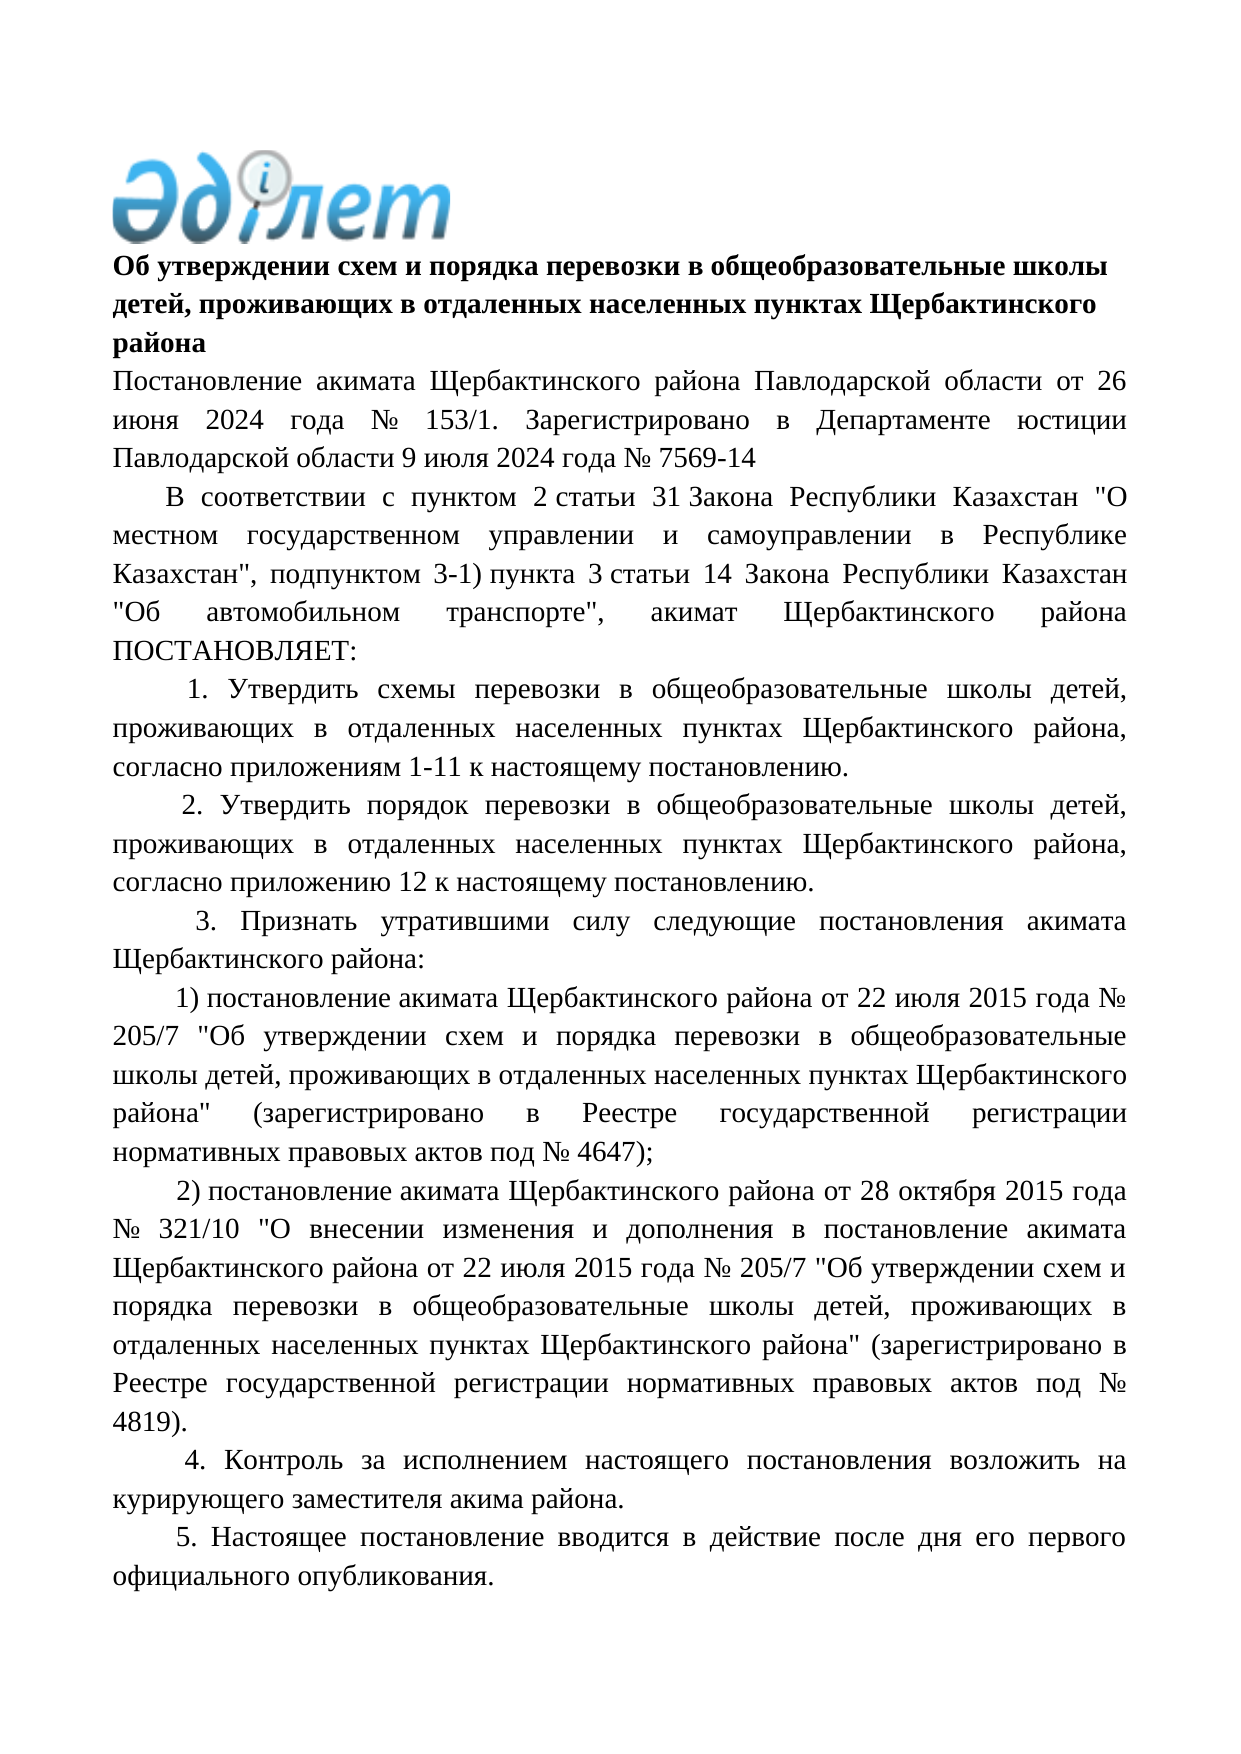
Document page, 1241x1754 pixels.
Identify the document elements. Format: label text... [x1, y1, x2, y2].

text Об утверждении схем и порядка перевозки в общеобразовательные школы детей, проживающих в отдаленных населенных пунктах Щербактинского района [112, 248, 1128, 358]
text 2. Утвердить порядок перевозки в общеобразовательные школы детей, проживающих в отдаленных населенных пунктах Щербактинского района, согласно приложению 12 к настоящему постановлению. [112, 787, 1128, 898]
text 5. Настоящее постановление вводится в действие после дня его первого официального опубликования. [112, 1519, 1128, 1592]
text Постановление акимата Щербактинского района Павлодарской области от 26 июня 2024 года № 153/1. Зарегистрировано в Департаменте юстиции Павлодарской области 9 июля 2024 года № 7569-14 [112, 363, 1128, 474]
text В соответствии с пунктом 2 статьи 31 Закона Республики Казахстан "О местном государственном управлении и самоуправлении в Республике Казахстан", подпунктом 3-1) пункта 3 статьи 14 Закона Республики Казахстан "Об автомобильном транспорте", акимат Щербактинского района ПОСТАНОВЛЯЕТ: [112, 479, 1128, 667]
text 3. Признать утратившими силу следующие постановления акимата Щербактинского района: [112, 903, 1128, 975]
text 1) постановление акимата Щербактинского района от 22 июля 2015 года № 205/7 "Об утверждении схем и порядка перевозки в общеобразовательные школы детей, проживающих в отдаленных населенных пунктах Щербактинского района" (зарегистрировано в Реестре государственной регистрации нормативных правовых актов под № 4647); [112, 980, 1128, 1168]
text 2) постановление акимата Щербактинского района от 28 октября 2015 года № 321/10 "О внесении изменения и дополнения в постановление акимата Щербактинского района от 22 июля 2015 года № 205/7 "Об утверждении схем и порядка перевозки в общеобразовательные школы детей, проживающих в отдаленных населенных пунктах Щербактинского района" (зарегистрировано в Реестре государственной регистрации нормативных правовых актов под № 4819). [112, 1173, 1128, 1437]
text 4. Контроль за исполнением настоящего постановления возложить на курирующего заместителя акима района. [112, 1442, 1128, 1514]
picture [112, 150, 451, 244]
text 1. Утвердить схемы перевозки в общеобразовательные школы детей, проживающих в отдаленных населенных пунктах Щербактинского района, согласно приложениям 1-11 к настоящему постановлению. [112, 672, 1128, 782]
